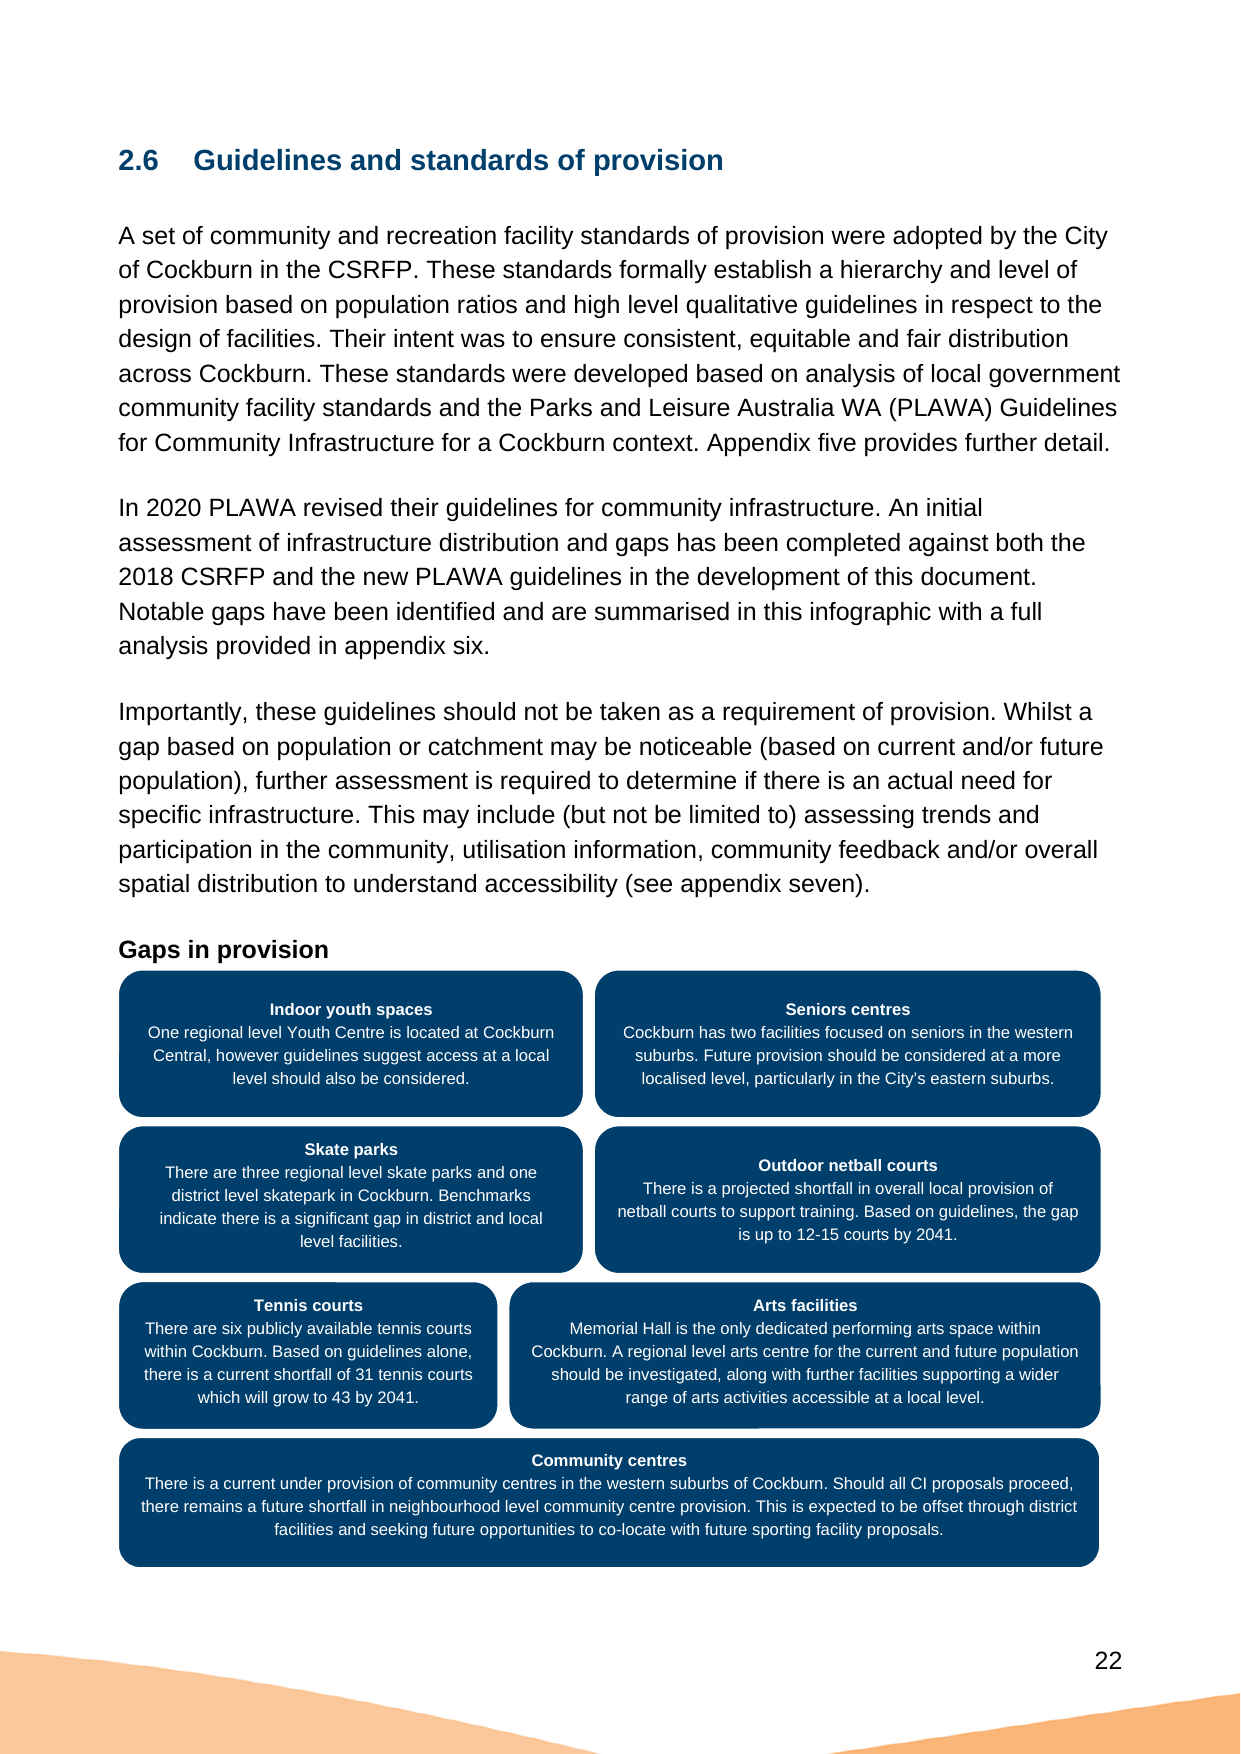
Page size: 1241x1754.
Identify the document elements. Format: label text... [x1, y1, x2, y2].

text A set of community and recreation facility standards of provision were adopted by the City of Cockburn in the CSRFP. These standards formally establish a hierarchy and level of provision based on population ratios and high level qualitative guidelines in respect to the design of facilities. Their intent was to ensure consistent, equitable and fair distribution across Cockburn. These standards were developed based on analysis of local government community facility standards and the Parks and Leisure Australia WA (PLAWA) Guidelines for Community Infrastructure for a Cockburn context. Appendix five provides further detail. [118, 221, 1122, 456]
subtitle 2.6 Guidelines and standards of provision [118, 143, 1122, 177]
text Importantly, these guidelines should not be taken as a requirement of provision. Whilst a gap based on population or catchment may be noticeable (based on current and/or future population), further assessment is required to determine if there is an actual need for specific infrastructure. This may include (but not be limited to) assessing trends and participation in the community, utilisation information, community feedback and/or overall spatial distribution to understand accessibility (see appendix seven). [118, 697, 1122, 898]
text Gaps in provision [118, 935, 1122, 964]
text In 2020 PLAWA revised their guidelines for community infrastructure. An initial assessment of infrastructure distribution and gaps has been completed against both the 2018 CSRFP and the new PLAWA guidelines in the development of this document. Notable gaps have been identified and are summarised in this infographic with a full analysis provided in appendix six. [118, 493, 1122, 660]
picture [0, 1600, 1241, 1754]
